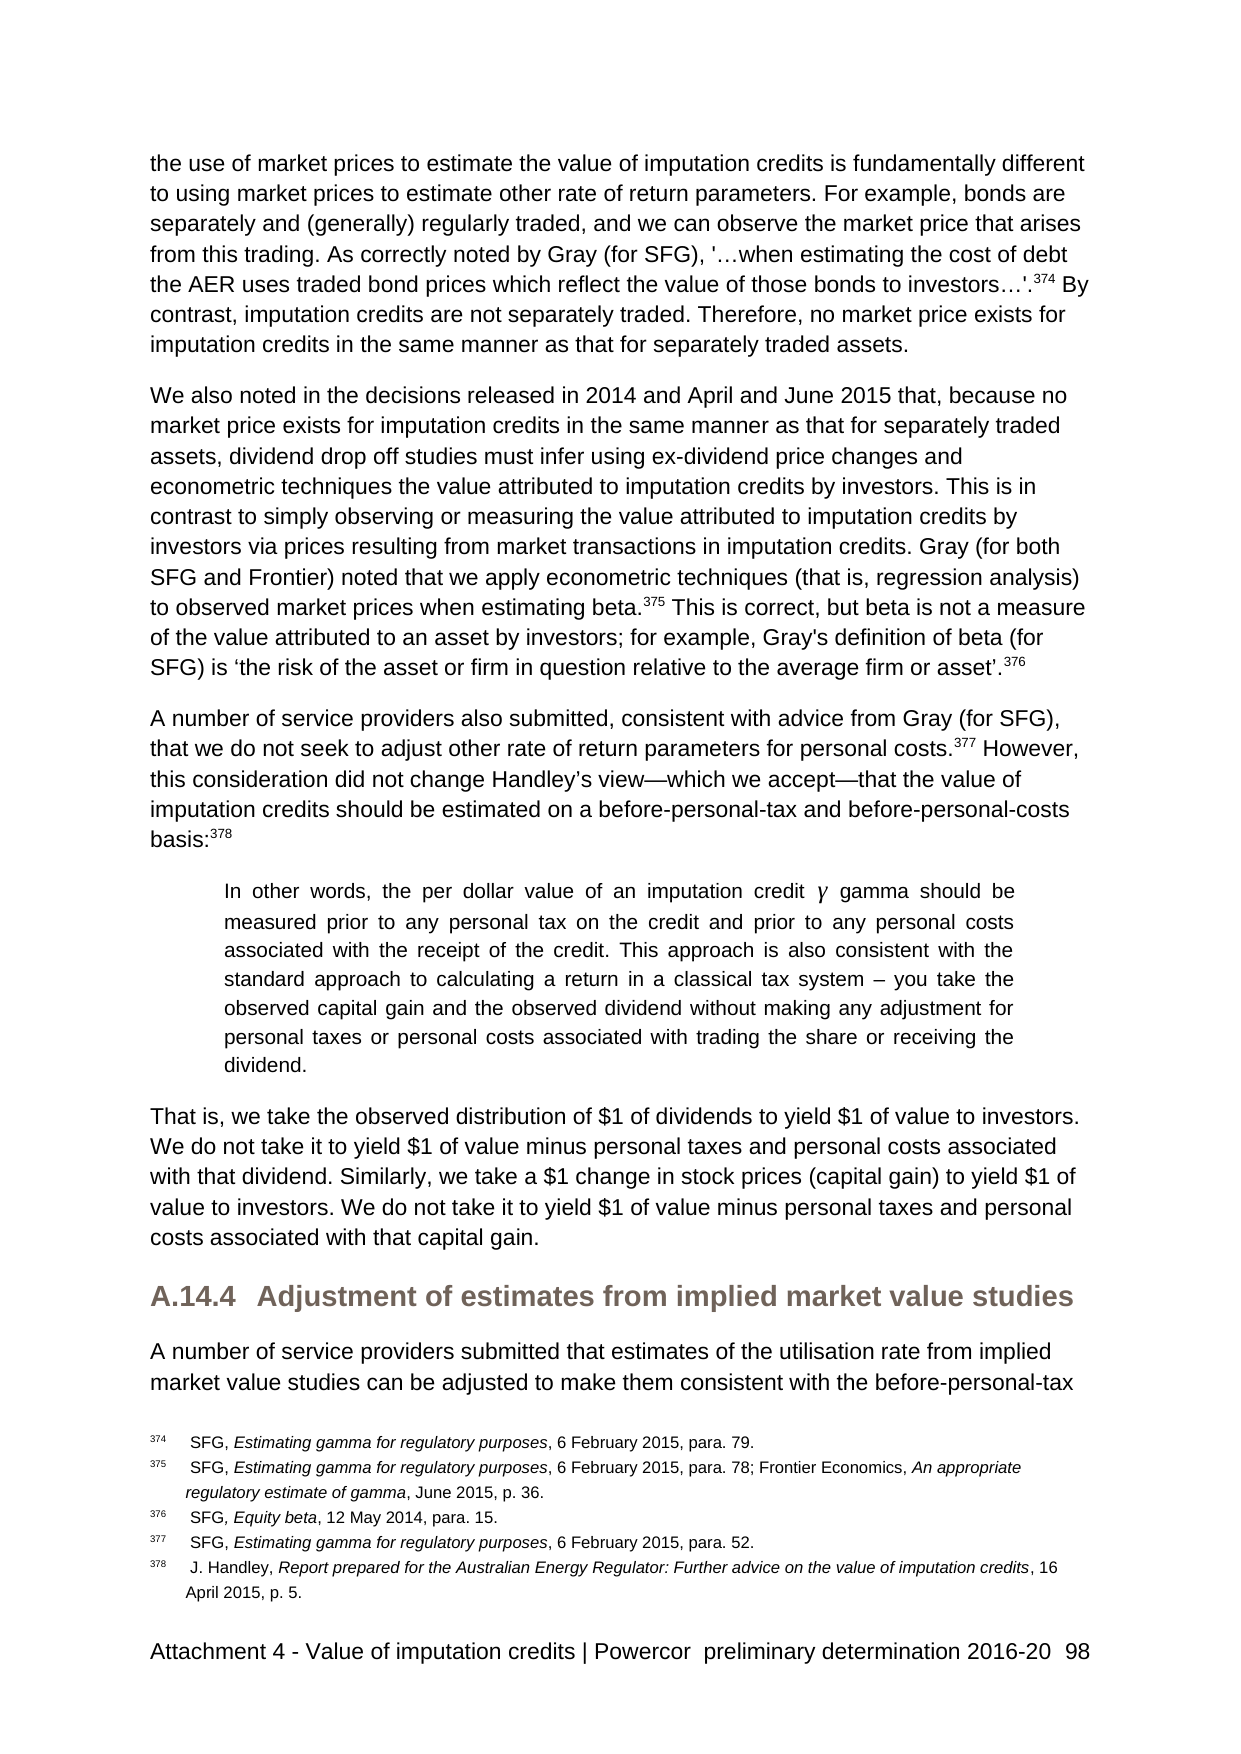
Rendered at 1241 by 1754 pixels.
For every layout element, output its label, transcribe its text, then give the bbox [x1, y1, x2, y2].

text The majority of service providers have submitted that the use of implied market value studies to estimate the value of imputation credits is consistent with the approach to estimating other rate of return parameters. We disagree. As we set our prior decisions, we consider that the use of market prices to estimate the value of imputation credits is fundamentally different to using market prices to estimate other rate of return parameters. For example, bonds are separately and (generally) regularly traded, and we can observe the market price that arises from this trading. As correctly noted by Gray (for SFG), '…when estimating the cost of debt the AER uses traded bond prices which reflect the value of those bonds to investors…'. By contrast, imputation credits are not separately traded. Therefore, no market price exists for imputation credits in the same manner as that for separately traded assets. [150, 150, 1090, 358]
subtitle Adjustment of estimates from implied market value studies [150, 1279, 1090, 1312]
text In other words, the per dollar value of an imputation credit gamma should be measured prior to any personal tax on the credit and prior to any personal costs associated with the receipt of the credit. This approach is also consistent with the standard approach to calculating a return in a classical tax system – you take the observed capital gain and the observed dividend without making any adjustment for personal taxes or personal costs associated with trading the share or receiving the dividend. [224, 877, 1015, 1077]
text That is, we take the observed distribution of $1 of dividends to yield $1 of value to investors. We do not take it to yield $1 of value minus personal taxes and personal costs associated with that dividend. Similarly, we take a $1 change in stock prices (capital gain) to yield $1 of value to investors. We do not take it to yield $1 of value minus personal taxes and personal costs associated with that capital gain. [150, 1103, 1090, 1250]
text A number of service providers also submitted, consistent with advice from Gray (for SFG), that we do not seek to adjust other rate of return parameters for personal costs. However, this consideration did not change Handley’s view—which we accept—that the value of imputation credits should be estimated on a before-personal-tax and before-personal-costs basis: [150, 705, 1090, 852]
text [150, 1338, 1090, 1395]
text We also noted in the decisions released in 2014 and April and June 2015 that, because no market price exists for imputation credits in the same manner as that for separately traded assets, dividend drop off studies must infer using ex-dividend price changes and econometric techniques the value attributed to imputation credits by investors. This is in contrast to simply observing or measuring the value attributed to imputation credits by investors via prices resulting from market transactions in imputation credits. Gray (for both SFG and Frontier) noted that we apply econometric techniques (that is, regression analysis) to observed market prices when estimating beta. This is correct, but beta is not a measure of the value attributed to an asset by investors; for example, Gray's definition of beta (for SFG) is ‘the risk of the asset or firm in question relative to the average firm or asset’. [150, 382, 1090, 681]
